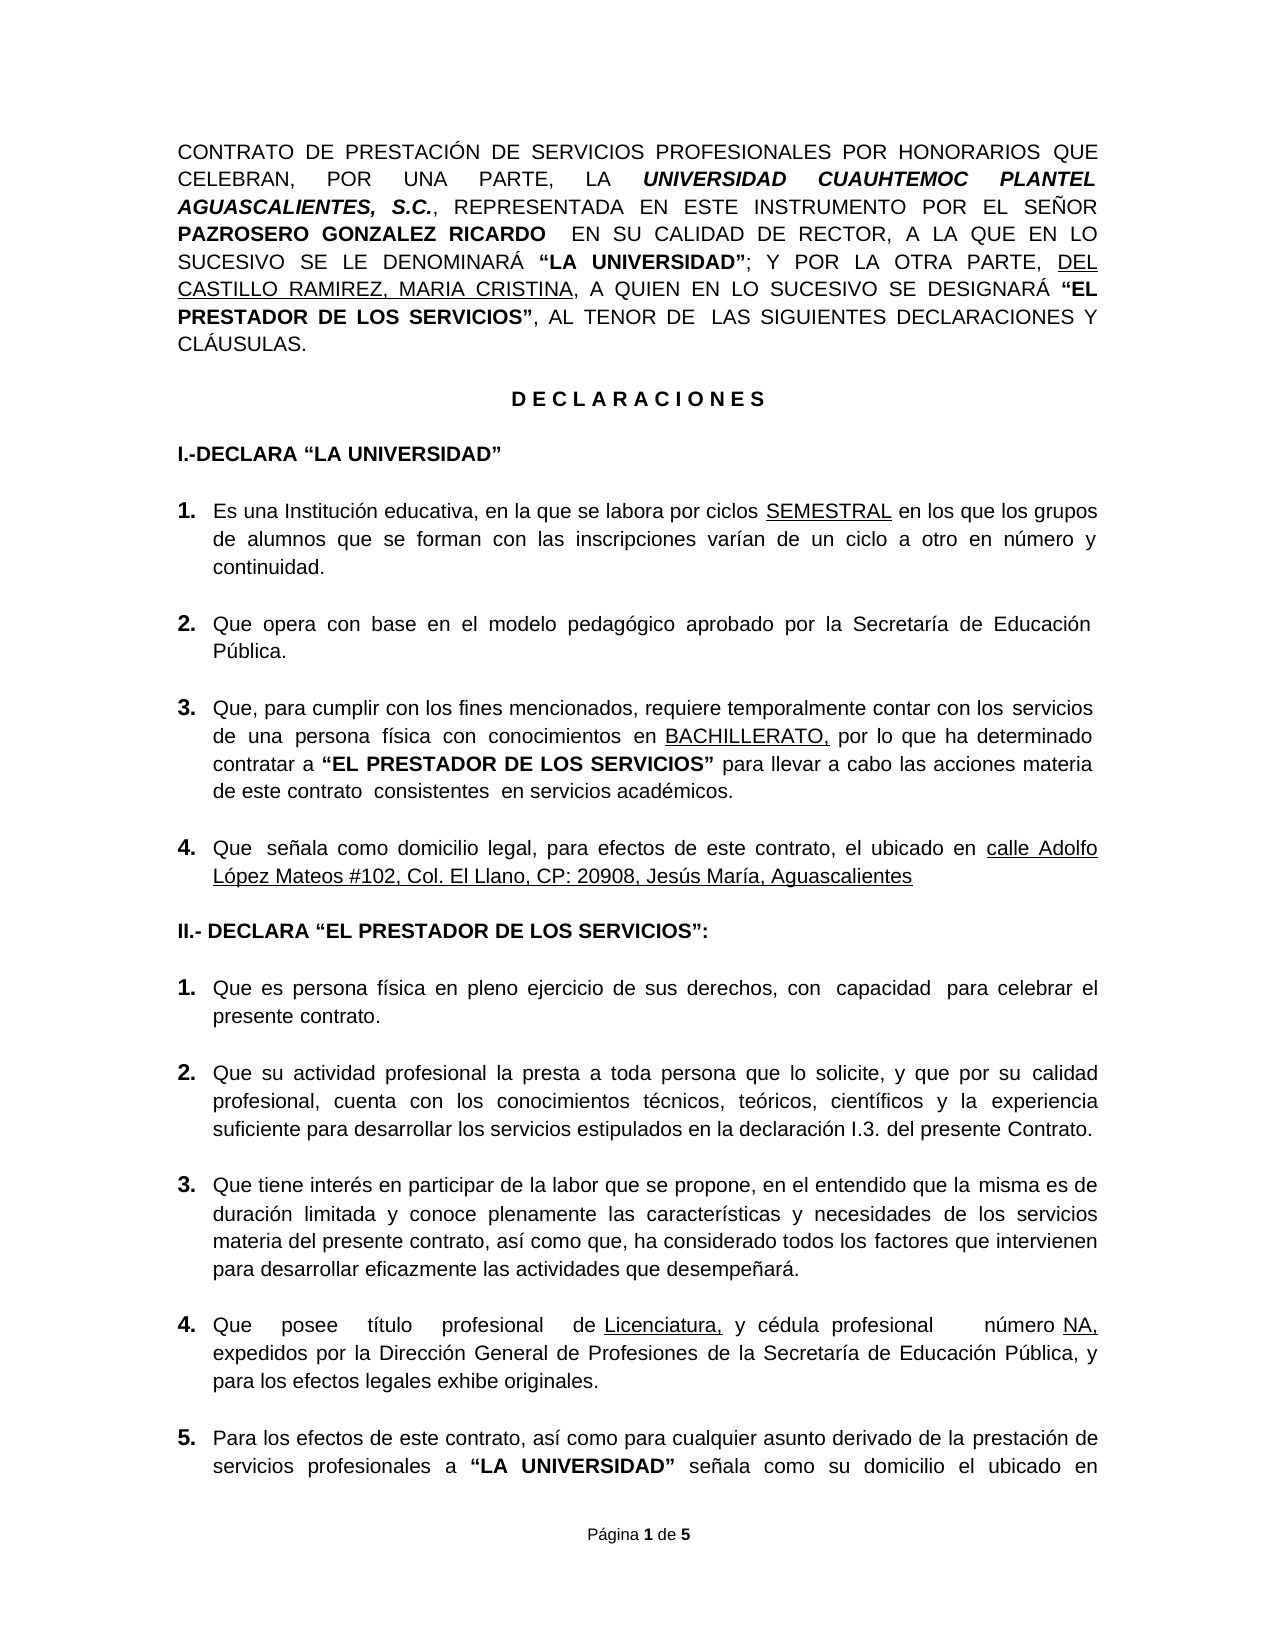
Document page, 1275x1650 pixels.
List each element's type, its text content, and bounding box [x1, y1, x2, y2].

list Que opera con base en el modelo pedagógico aprobado por la Secretaría de Educación Pública. [177, 609, 1092, 663]
list Que su actividad profesional la presta a toda persona que lo solicite, y que por su calidad profesional, cuenta con los conocimientos técnicos, teóricos, científicos y la experiencia suficiente para desarrollar los servicios estipulados en la declaración I.3. del presente Contrato. [177, 1059, 1098, 1140]
subtitle D E C L A R A C I O N E S [177, 387, 1098, 411]
list Que señala como domicilio legal, para efectos de este contrato, el ubicado en calle Adolfo López Mateos #102, Col. El Llano, CP: 20908, Jesús María, Aguascalientes [177, 834, 1098, 888]
list Es una Institución educativa, en la que se labora por ciclos SEMESTRAL en los que los grupos de alumnos que se forman con las inscripciones varían de un ciclo a otro en número y continuidad. [177, 497, 1098, 578]
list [177, 1424, 1098, 1478]
text I.-DECLARA “LA UNIVERSIDAD” [177, 442, 1110, 466]
list Que posee título profesional de Licenciatura, y cédula profesional número NA, expedidos por la Dirección General de Profesiones de la Secretaría de Educación Pública, y para los efectos legales exhibe originales. [177, 1311, 1098, 1393]
text CONTRATO DE PRESTACIÓN DE SERVICIOS PROFESIONALES POR HONORARIOS QUE CELEBRAN, POR UNA PARTE, LA UNIVERSIDAD CUAUHTEMOC PLANTEL AGUASCALIENTES, S.C., REPRESENTADA EN ESTE INSTRUMENTO POR EL SEÑOR PAZROSERO GONZALEZ RICARDO EN SU CALIDAD DE RECTOR, A LA QUE EN LO SUCESIVO SE LE DENOMINARÁ “LA UNIVERSIDAD”; Y POR LA OTRA PARTE, DEL CASTILLO RAMIREZ, MARIA CRISTINA, A QUIEN EN LO SUCESIVO SE DESIGNARÁ “EL PRESTADOR DE LOS SERVICIOS”, AL TENOR DE LAS SIGUIENTES DECLARACIONES Y CLÁUSULAS. [177, 139, 1098, 356]
list Que tiene interés en participar de la labor que se propone, en el entendido que la misma es de duración limitada y conoce plenamente las características y necesidades de los servicios materia del presente contrato, así como que, ha considerado todos los factores que intervienen para desarrollar eficazmente las actividades que desempeñará. [177, 1171, 1098, 1280]
list Que, para cumplir con los fines mencionados, requiere temporalmente contar con los servicios de una persona física con conocimientos en BACHILLERATO, por lo que ha determinado contratar a “EL PRESTADOR DE LOS SERVICIOS” para llevar a cabo las acciones materia de este contrato consistentes en servicios académicos. [177, 694, 1093, 803]
list Que es persona física en pleno ejercicio de sus derechos, con capacidad para celebrar el presente contrato. [177, 974, 1098, 1028]
subtitle II.- DECLARA “EL PRESTADOR DE LOS SERVICIOS”: [177, 919, 1110, 943]
